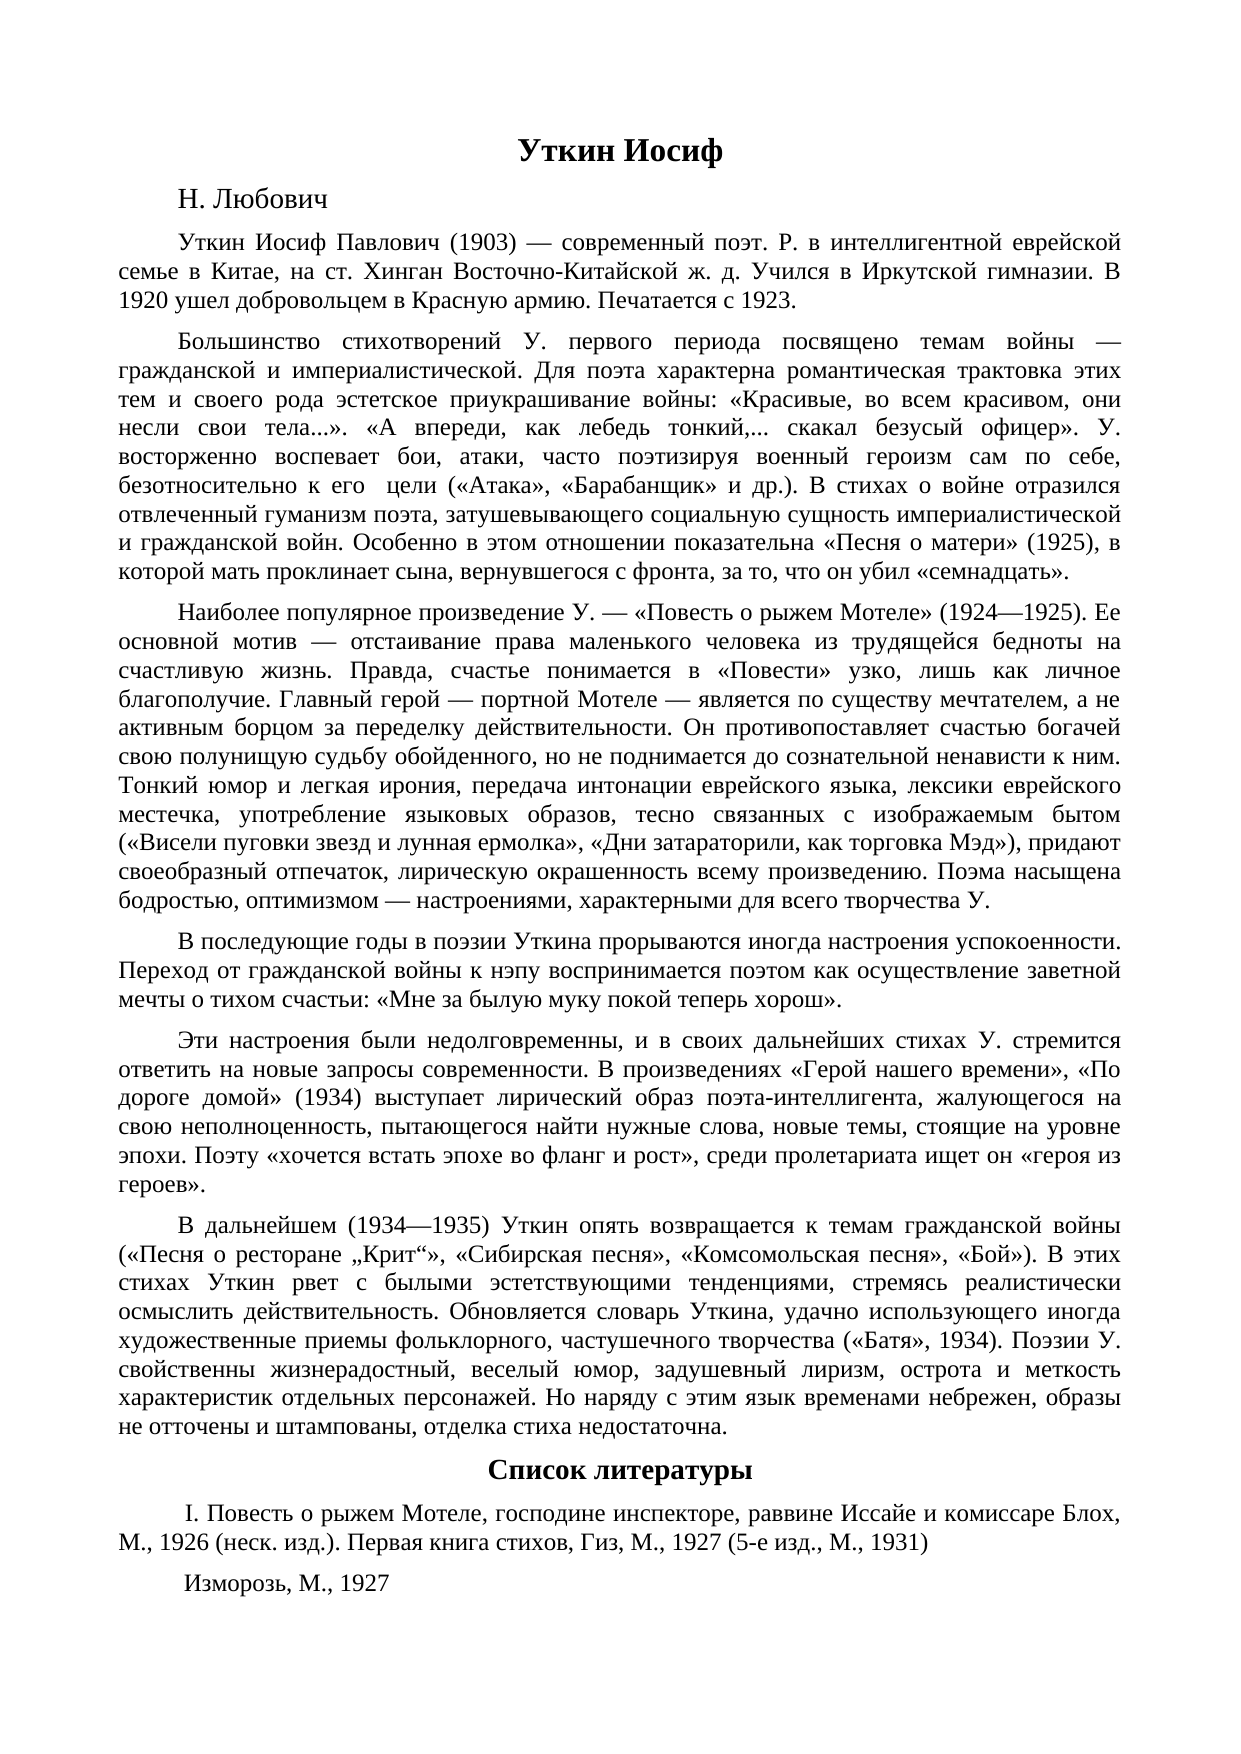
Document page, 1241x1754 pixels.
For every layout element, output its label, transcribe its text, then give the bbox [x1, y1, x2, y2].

text В последующие годы в поэзии Уткина прорываются иногда настроения успокоенности. Переход от гражданской войны к нэпу воспринимается поэтом как осуществление заветной мечты о тихом счастьи: «Мне за былую муку покой теперь хорош». [118, 926, 1122, 1012]
text Список литературы [118, 1452, 1122, 1486]
text Н. Любович [118, 181, 1122, 215]
text Наиболее популярное произведение У. — «Повесть о рыжем Мотеле» (1924—1925). Ее основной мотив — отстаивание права маленького человека из трудящейся бедноты на счастливую жизнь. Правда, счастье понимается в «Повести» узко, лишь как личное благополучие. Главный герой — портной Мотеле — является по существу мечтателем, а не активным борцом за переделку действительности. Он противопоставляет счастью богачей свою полунищую судьбу обойденного, но не поднимается до сознательной ненависти к ним. Тонкий юмор и легкая ирония, передача интонации еврейского языка, лексики еврейского местечка, употребление языковых образов, тесно связанных с изображаемым бытом («Висели пуговки звезд и лунная ермолка», «Дни затараторили, как торговка Мэд»), придают своеобразный отпечаток, лирическую окрашенность всему произведению. Поэма насыщена бодростью, оптимизмом — настроениями, характерными для всего творчества У. [118, 597, 1122, 914]
text I. Повесть о рыжем Мотеле, господине инспекторе, раввине Иссайе и комиссаре Блох, М., 1926 (неск. изд.). Первая книга стихов, Гиз, М., 1927 (5-е изд., М., 1931) [118, 1498, 1122, 1556]
text Изморозь, М., 1927 [118, 1568, 1122, 1597]
text Уткин Иосиф [118, 131, 1122, 169]
text Большинство стихотворений У. первого периода посвящено темам войны — гражданской и империалистической. Для поэта характерна романтическая трактовка этих тем и своего рода эстетское приукрашивание войны: «Красивые, во всем красивом, они несли свои тела...». «А впереди, как лебедь тонкий,... скакал безусый офицер». У. восторженно воспевает бои, атаки, часто поэтизируя военный героизм сам по себе, безотносительно к его цели («Атака», «Барабанщик» и др.). В стихах о войне отразился отвлеченный гуманизм поэта, затушевывающего социальную сущность империалистической и гражданской войн. Особенно в этом отношении показательна «Песня о матери» (1925), в которой мать проклинает сына, вернувшегося с фронта, за то, что он убил «семнадцать». [118, 326, 1122, 585]
text Уткин Иосиф Павлович (1903) — современный поэт. Р. в интеллигентной еврейской семье в Китае, на ст. Хинган Восточно-Китайской ж. д. Учился в Иркутской гимназии. В 1920 ушел добровольцем в Красную армию. Печатается с 1923. [118, 227, 1122, 314]
text Эти настроения были недолговременны, и в своих дальнейших стихах У. стремится ответить на новые запросы современности. В произведениях «Герой нашего времени», «По дороге домой» (1934) выступает лирический образ поэта-интеллигента, жалующегося на свою неполноценность, пытающегося найти нужные слова, новые темы, стоящие на уровне эпохи. Поэту «хочется встать эпохе во фланг и рост», среди пролетариата ищет он «героя из героев». [118, 1025, 1122, 1197]
text В дальнейшем (1934—1935) Уткин опять возвращается к темам гражданской войны («Песня о ресторане „Крит“», «Сибирская песня», «Комсомольская песня», «Бой»). В этих стихах Уткин рвет с былыми эстетствующими тенденциями, стремясь реалистически осмыслить действительность. Обновляется словарь Уткина, удачно использующего иногда художественные приемы фольклорного, частушечного творчества («Батя», 1934). Поэзии У. свойственны жизнерадостный, веселый юмор, задушевный лиризм, острота и меткость характеристик отдельных персонажей. Но наряду с этим язык временами небрежен, образы не отточены и штампованы, отделка стиха недостаточна. [118, 1210, 1122, 1440]
